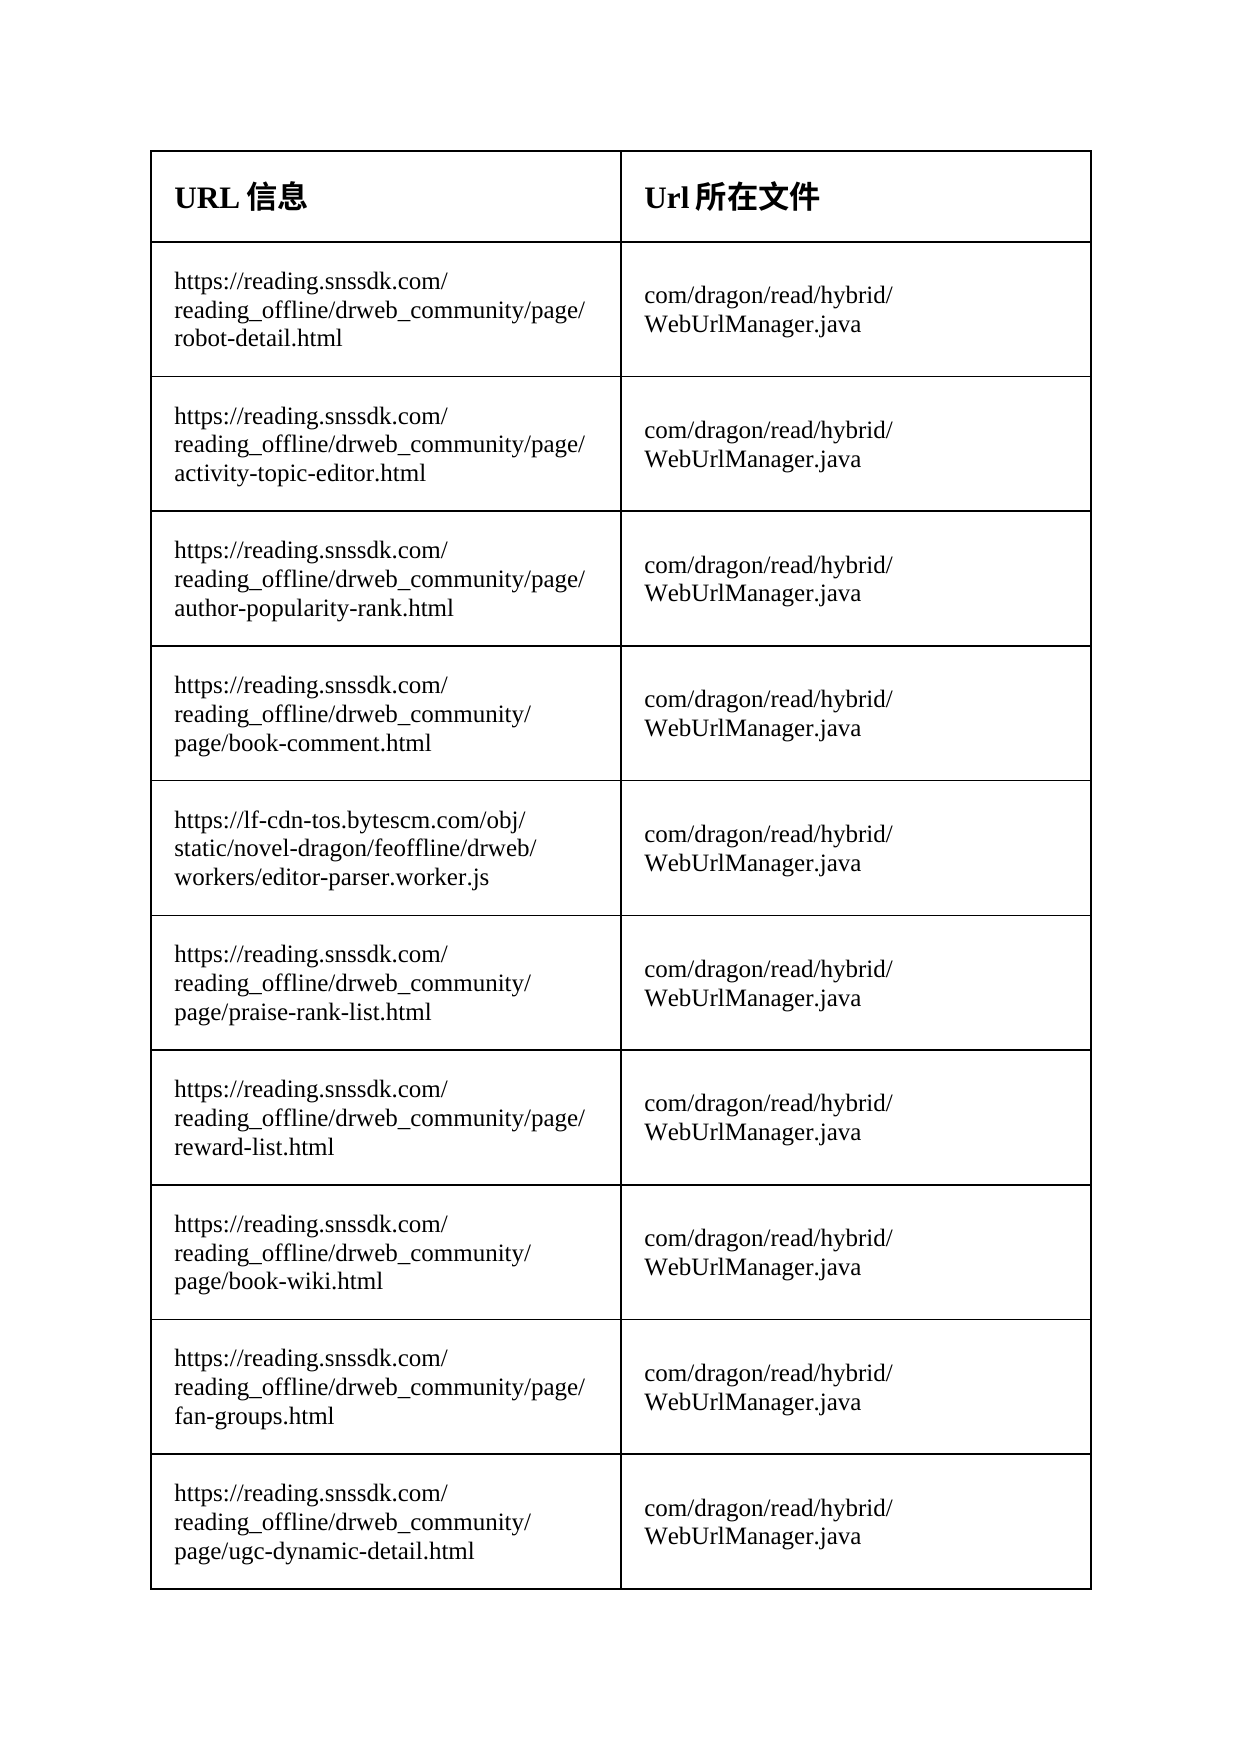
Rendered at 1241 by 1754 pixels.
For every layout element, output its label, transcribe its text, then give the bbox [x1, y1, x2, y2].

table_cell com/dragon/read/hybrid/WebUrlManager.java [622, 512, 1090, 645]
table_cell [622, 1320, 1090, 1453]
table_cell https://reading.snssdk.com/reading_offline/drweb_community/page/book-comment.html [152, 647, 620, 780]
table_cell https://reading.snssdk.com/reading_offline/drweb_community/page/reward-list.html [152, 1051, 620, 1184]
table_cell com/dragon/read/hybrid/WebUrlManager.java [622, 916, 1090, 1049]
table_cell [622, 377, 1090, 510]
table_cell https://reading.snssdk.com/reading_offline/drweb_community/page/author-popularity-rank.html [152, 512, 620, 645]
table_cell com/dragon/read/hybrid/WebUrlManager.java [622, 647, 1090, 780]
table_cell https://reading.snssdk.com/reading_offline/drweb_community/page/book-wiki.html [152, 1186, 620, 1318]
table_cell com/dragon/read/hybrid/WebUrlManager.java [622, 781, 1090, 914]
table_header URL信息 [152, 152, 620, 241]
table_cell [622, 1455, 1090, 1588]
table_cell https://reading.snssdk.com/reading_offline/drweb_community/page/activity-topic-editor.html [152, 377, 620, 510]
table_header Url所在文件 [622, 152, 1090, 241]
table_cell https://reading.snssdk.com/reading_offline/drweb_community/page/ugc-dynamic-detail.html [152, 1455, 620, 1588]
table_cell https://reading.snssdk.com/reading_offline/drweb_community/page/robot-detail.html [152, 243, 620, 376]
table_cell https://lf-cdn-tos.bytescm.com/obj/static/novel-dragon/feoffline/drweb/workers/editor-parser.worker.js [152, 781, 620, 914]
table_cell com/dragon/read/hybrid/WebUrlManager.java [622, 1186, 1090, 1318]
table_cell com/dragon/read/hybrid/WebUrlManager.java [622, 1051, 1090, 1184]
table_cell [622, 243, 1090, 376]
table_cell https://reading.snssdk.com/reading_offline/drweb_community/page/praise-rank-list.html [152, 916, 620, 1049]
table_cell https://reading.snssdk.com/reading_offline/drweb_community/page/fan-groups.html [152, 1320, 620, 1453]
